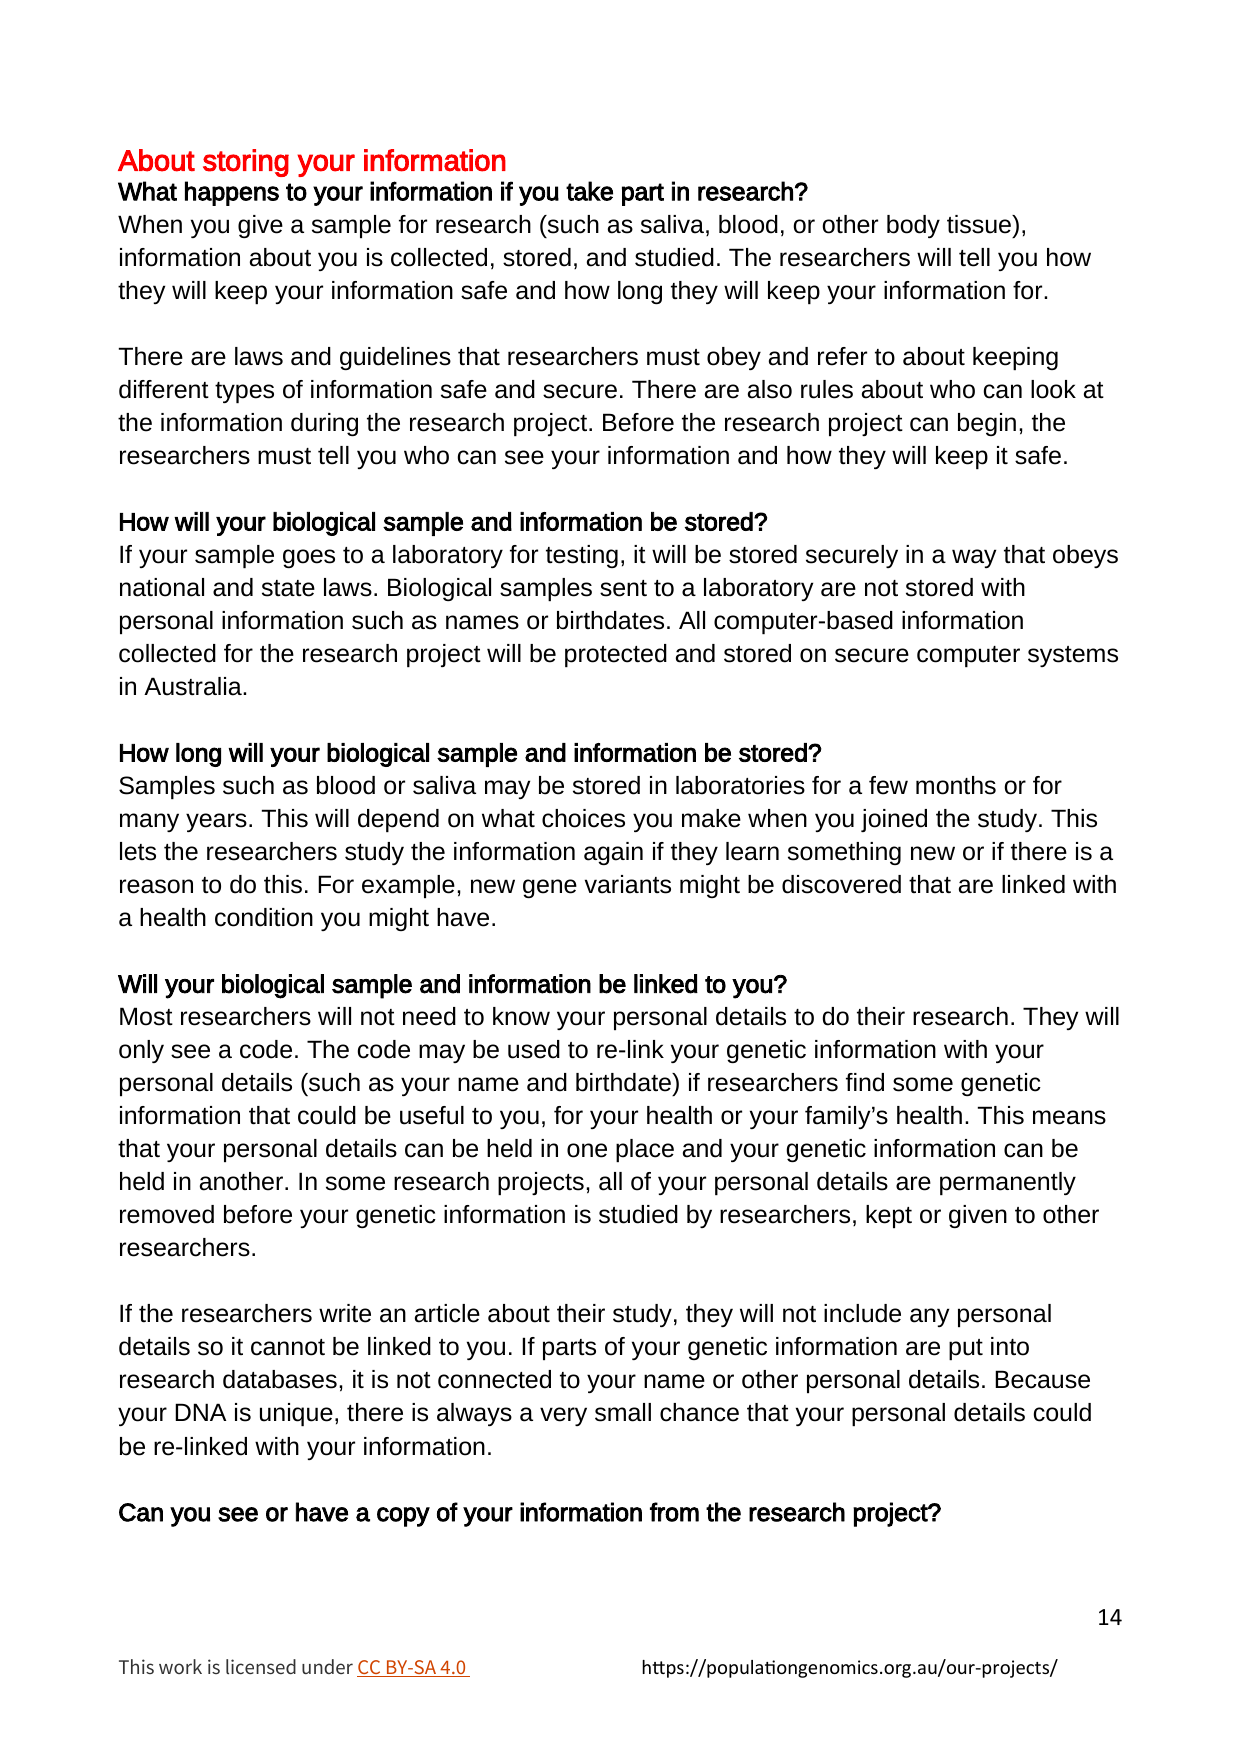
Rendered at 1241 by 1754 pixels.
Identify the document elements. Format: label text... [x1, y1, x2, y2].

text If the researchers write an article about their study, they will not include any personal details so it cannot be linked to you. If parts of your genetic information are put into research databases, it is not connected to your name or other personal details. Because your DNA is unique, there is always a very small chance that your personal details could be re-linked with your information. [118, 1299, 1122, 1460]
text How will your biological sample and information be stored? [118, 507, 1122, 536]
text Most researchers will not need to know your personal details to do their research. They will only see a code. The code may be used to re-link your genetic information with your personal details (such as your name and birthdate) if researchers find some genetic information that could be useful to you, for your health or your family’s health. This means that your personal details can be held in one place and your genetic information can be held in another. In some research projects, all of your personal details are permanently removed before your genetic information is studied by researchers, kept or given to other researchers. [118, 1002, 1122, 1262]
text How long will your biological sample and information be stored? [118, 738, 1122, 767]
text When you give a sample for research (such as saliva, blood, or other body tissue), information about you is collected, stored, and studied. The researchers will tell you how they will keep your information safe and how long they will keep your information for. [118, 210, 1122, 304]
text If your sample goes to a laboratory for testing, it will be stored securely in a way that obeys national and state laws. Biological samples sent to a laboratory are not stored with personal information such as names or birthdates. All computer-based information collected for the research project will be protected and stored on secure computer systems in Australia. [118, 540, 1122, 701]
text There are laws and guidelines that researchers must obey and refer to about keeping different types of information safe and secure. There are also rules about who can look at the information during the research project. Before the research project can begin, the researchers must tell you who can see your information and how they will keep it safe. [118, 342, 1122, 469]
text Can you see or have a copy of your information from the research project? [118, 1497, 1122, 1526]
text Will your biological sample and information be linked to you? [118, 969, 1122, 998]
subtitle About storing your information [118, 143, 1122, 177]
text Samples such as blood or saliva may be stored in laboratories for a few months or for many years. This will depend on what choices you make when you joined the study. This lets the researchers study the information again if they learn something new or if there is a reason to do this. For example, new gene variants might be discovered that are linked with a health condition you might have. [118, 771, 1122, 932]
text What happens to your information if you take part in research? [118, 177, 1122, 205]
